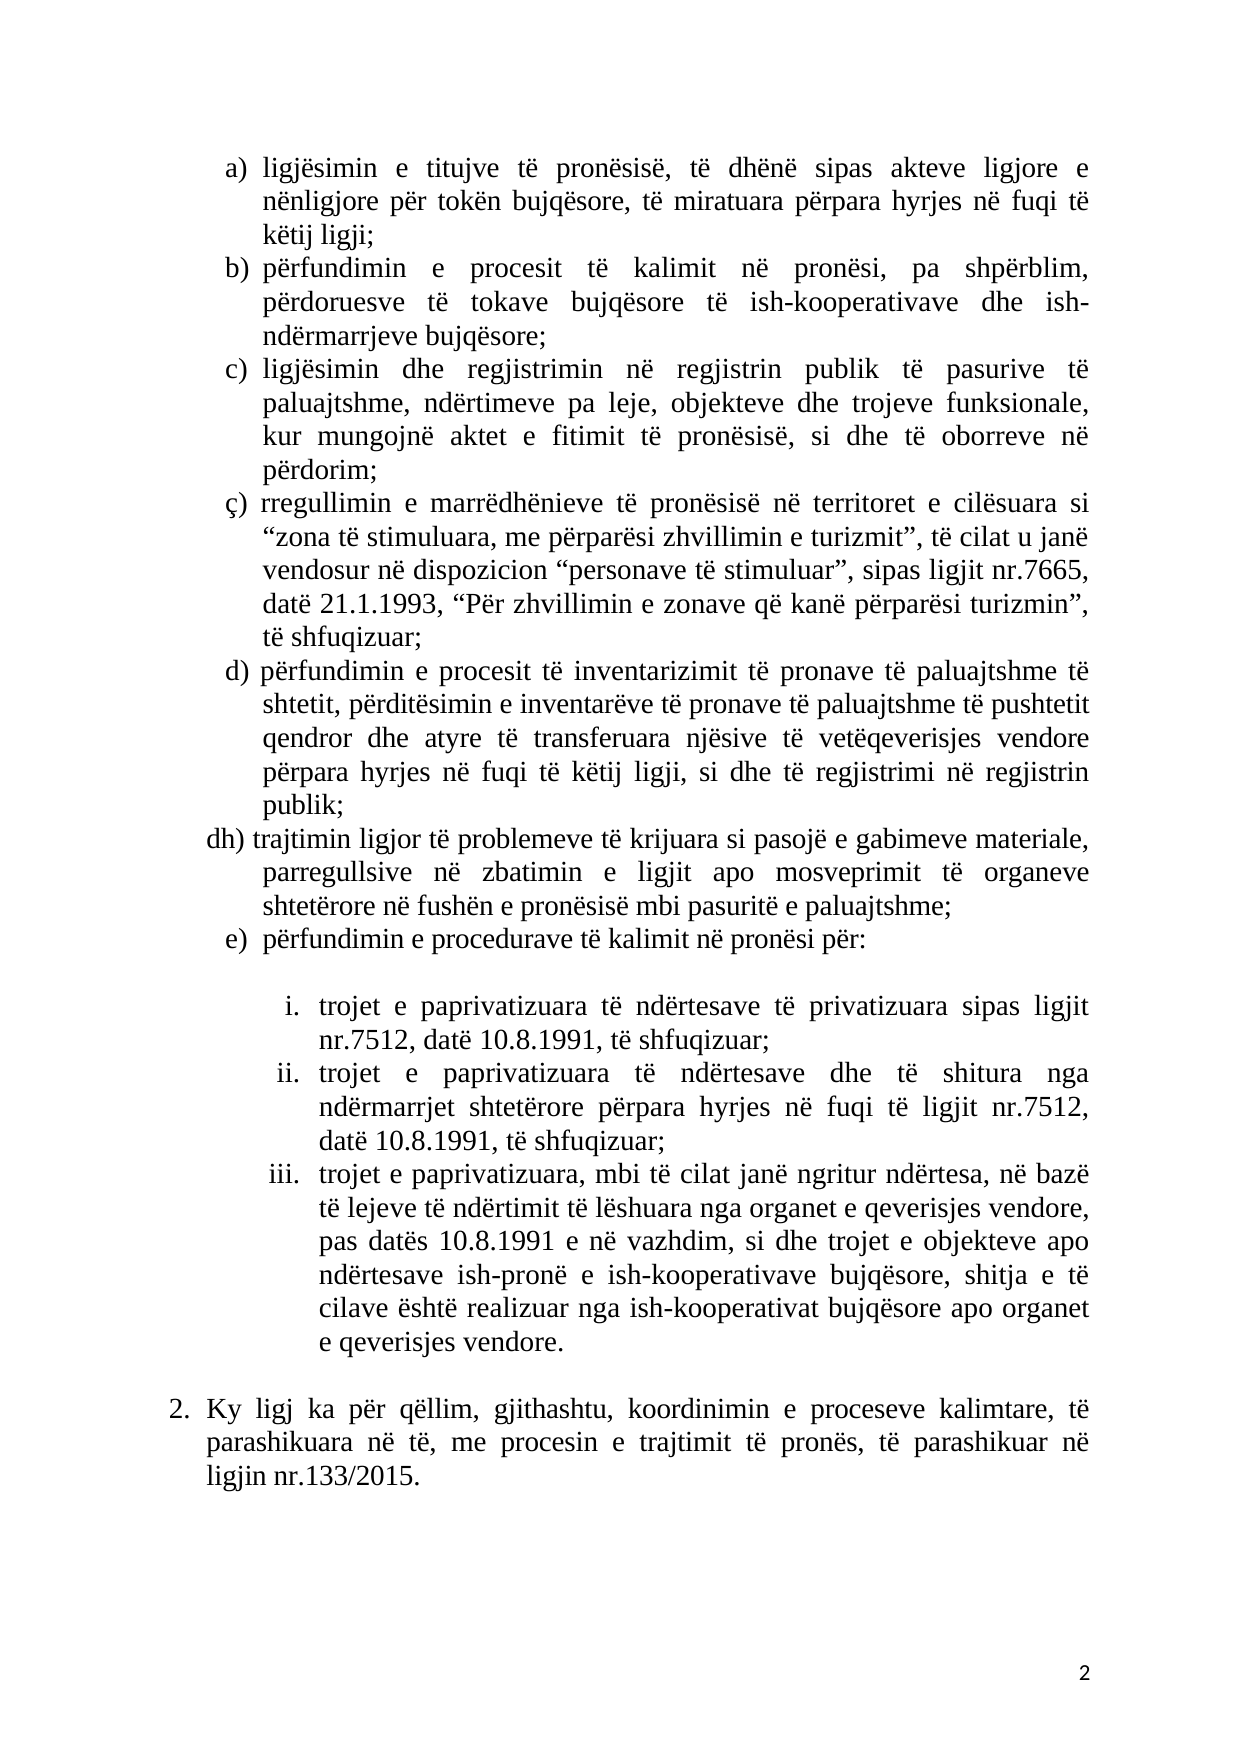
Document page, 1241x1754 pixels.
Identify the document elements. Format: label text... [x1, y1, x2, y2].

text dh) trajtimin ligjor të problemeve të krijuara si pasojë e gabimeve materiale, parregullsive në zbatimin e ligjit apo mosveprimit të organeve shtetërore në fushën e pronësisë mbi pasuritë e paluajtshme; [206, 821, 1090, 921]
list ligjësimin e titujve të pronësisë, të dhënë sipas akteve ligjore e nënligjore për tokën bujqësore, të miratuara përpara hyrjes në fuqi të këtij ligji; [225, 150, 1090, 251]
text d) përfundimin e procesit të inventarizimit të pronave të paluajtshme të shtetit, përditësimin e inventarëve të pronave të paluajtshme të pushtetit qendror dhe atyre të transferuara njësive të vetëqeverisjes vendore përpara hyrjes në fuqi të këtij ligji, si dhe të regjistrimi në regjistrin publik; [225, 653, 1090, 821]
list Ky ligj ka për qëllim, gjithashtu, koordinimin e proceseve kalimtare, të parashikuara në të, me procesin e trajtimit të pronës, të parashikuar në ligjin nr.133/2015. [169, 1391, 1090, 1492]
list ligjësimin dhe regjistrimin në regjistrin publik të pasurive të paluajtshme, ndërtimeve pa leje, objekteve dhe trojeve funksionale, kur mungojnë aktet e fitimit të pronësisë, si dhe të oborreve në përdorim; [225, 351, 1090, 485]
list trojet e paprivatizuara të ndërtesave dhe të shitura nga ndërmarrjet shtetërore përpara hyrjes në fuqi të ligjit nr.7512, datë 10.8.1991, të shfuqizuar; [300, 1056, 1090, 1156]
text ç) rregullimin e marrëdhënieve të pronësisë në territoret e cilësuara si “zona të stimuluara, me përparësi zhvillimin e turizmit”, të cilat u janë vendosur në dispozicion “personave të stimuluar”, sipas ligjit nr.7665, datë 21.1.1993, “Për zhvillimin e zonave që kanë përparësi turizmin”, të shfuqizuar; [225, 485, 1090, 653]
text e) përfundimin e procedurave të kalimit në pronësi për: [225, 921, 1090, 955]
list trojet e paprivatizuara të ndërtesave të privatizuara sipas ligjit nr.7512, datë 10.8.1991, të shfuqizuar; [300, 988, 1090, 1056]
list përfundimin e procesit të kalimit në pronësi, pa shpërblim, përdoruesve të tokave bujqësore të ish-kooperativave dhe ish-ndërmarrjeve bujqësore; [225, 251, 1090, 351]
list trojet e paprivatizuara, mbi të cilat janë ngritur ndërtesa, në bazë të lejeve të ndërtimit të lëshuara nga organet e qeverisjes vendore, pas datës 10.8.1991 e në vazhdim, si dhe trojet e objekteve apo ndërtesave ish-pronë e ish-kooperativave bujqësore, shitja e të cilave është realizuar nga ish-kooperativat bujqësore apo organet e qeverisjes vendore. [300, 1156, 1090, 1357]
